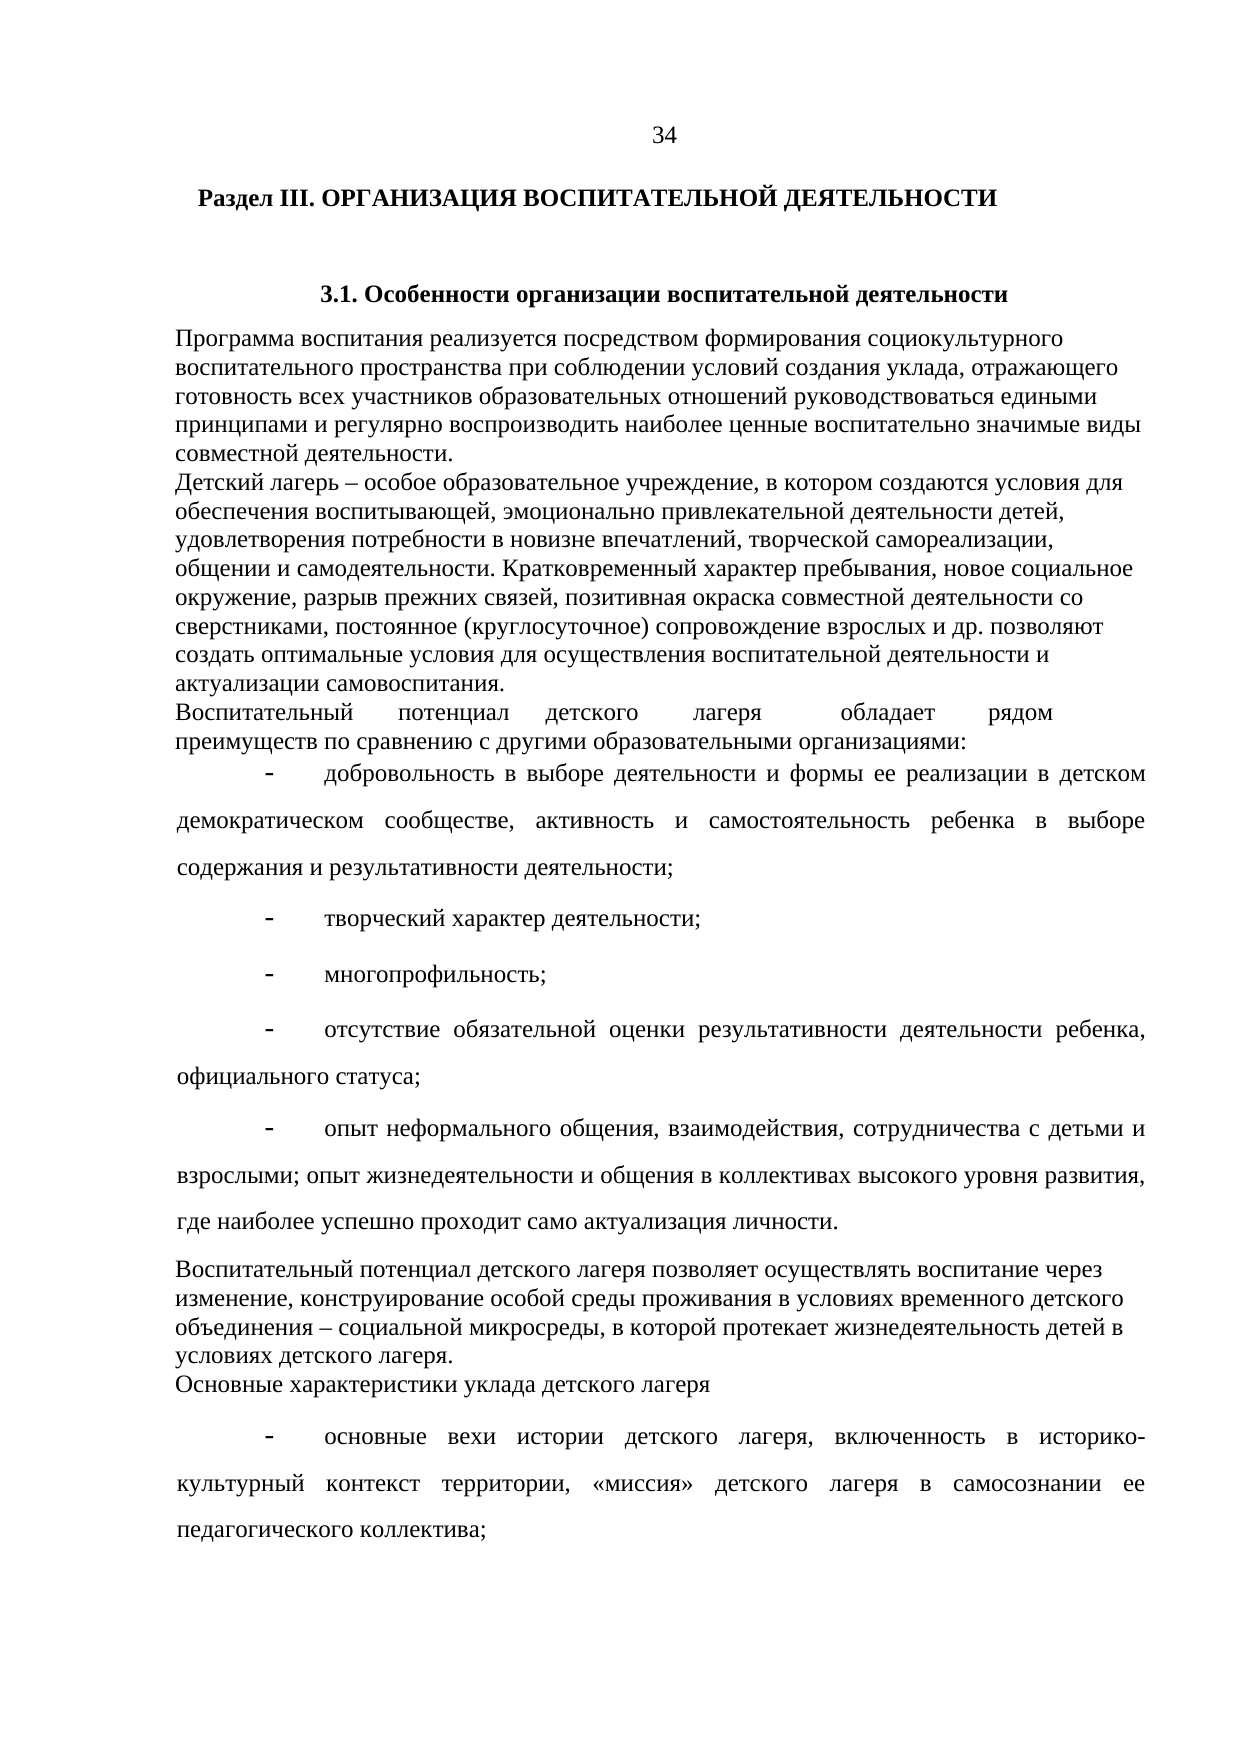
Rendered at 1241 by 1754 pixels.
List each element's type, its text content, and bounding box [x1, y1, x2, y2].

text Программа воспитания реализуется посредством формирования социокультурного воспитательного пространства при соблюдении условий создания уклада, отражающего готовность всех участников образовательных отношений руководствоваться едиными принципами и регулярно воспроизводить наиболее ценные воспитательно значимые виды совместной деятельности. [175, 323, 1152, 467]
text Раздел III. ОРГАНИЗАЦИЯ ВОСПИТАТЕЛЬНОЙ ДЕЯТЕЛЬНОСТИ [198, 183, 1153, 212]
list творческий характер деятельности; [177, 899, 1146, 933]
subtitle 3.1. Особенности организации воспитательной деятельности [177, 279, 1151, 307]
list отсутствие обязательной оценки результативности деятельности ребенка, официального статуса; [177, 1010, 1146, 1090]
list основные вехи истории детского лагеря, включенность в историко-культурный контекст территории, «миссия» детского лагеря в самосознании ее педагогического коллектива; [177, 1417, 1146, 1543]
text Воспитательный потенциал детского лагеря обладает рядом преимуществ по сравнению с другими образовательными организациями: [175, 697, 1146, 754]
text Воспитательный потенциал детского лагеря позволяет осуществлять воспитание через изменение, конструирование особой среды проживания в условиях временного детского объединения – социальной микросреды, в которой протекает жизнедеятельность детей в условиях детского лагеря. [175, 1254, 1152, 1369]
text Детский лагерь – особое образовательное учреждение, в котором создаются условия для обеспечения воспитывающей, эмоционально привлекательной деятельности детей, удовлетворения потребности в новизне впечатлений, творческой самореализации, общении и самодеятельности. Кратковременный характер пребывания, новое социальное окружение, разрыв прежних связей, позитивная окраска совместной деятельности со сверстниками, постоянное (круглосуточное) сопровождение взрослых и др. позволяют создать оптимальные условия для осуществления воспитательной деятельности и актуализации самовоспитания. [175, 467, 1153, 697]
text Основные характеристики уклада детского лагеря [175, 1369, 1147, 1398]
list многопрофильность; [177, 955, 1146, 988]
text 34 [177, 120, 677, 149]
list опыт неформального общения, взаимодействия, сотрудничества с детьми и взрослыми; опыт жизнедеятельности и общения в коллективах высокого уровня развития, где наиболее успешно проходит само актуализация личности. [177, 1109, 1146, 1235]
list добровольность в выборе деятельности и формы ее реализации в детском демократическом сообществе, активность и самостоятельность ребенка в выборе содержания и результативности деятельности; [177, 754, 1146, 881]
